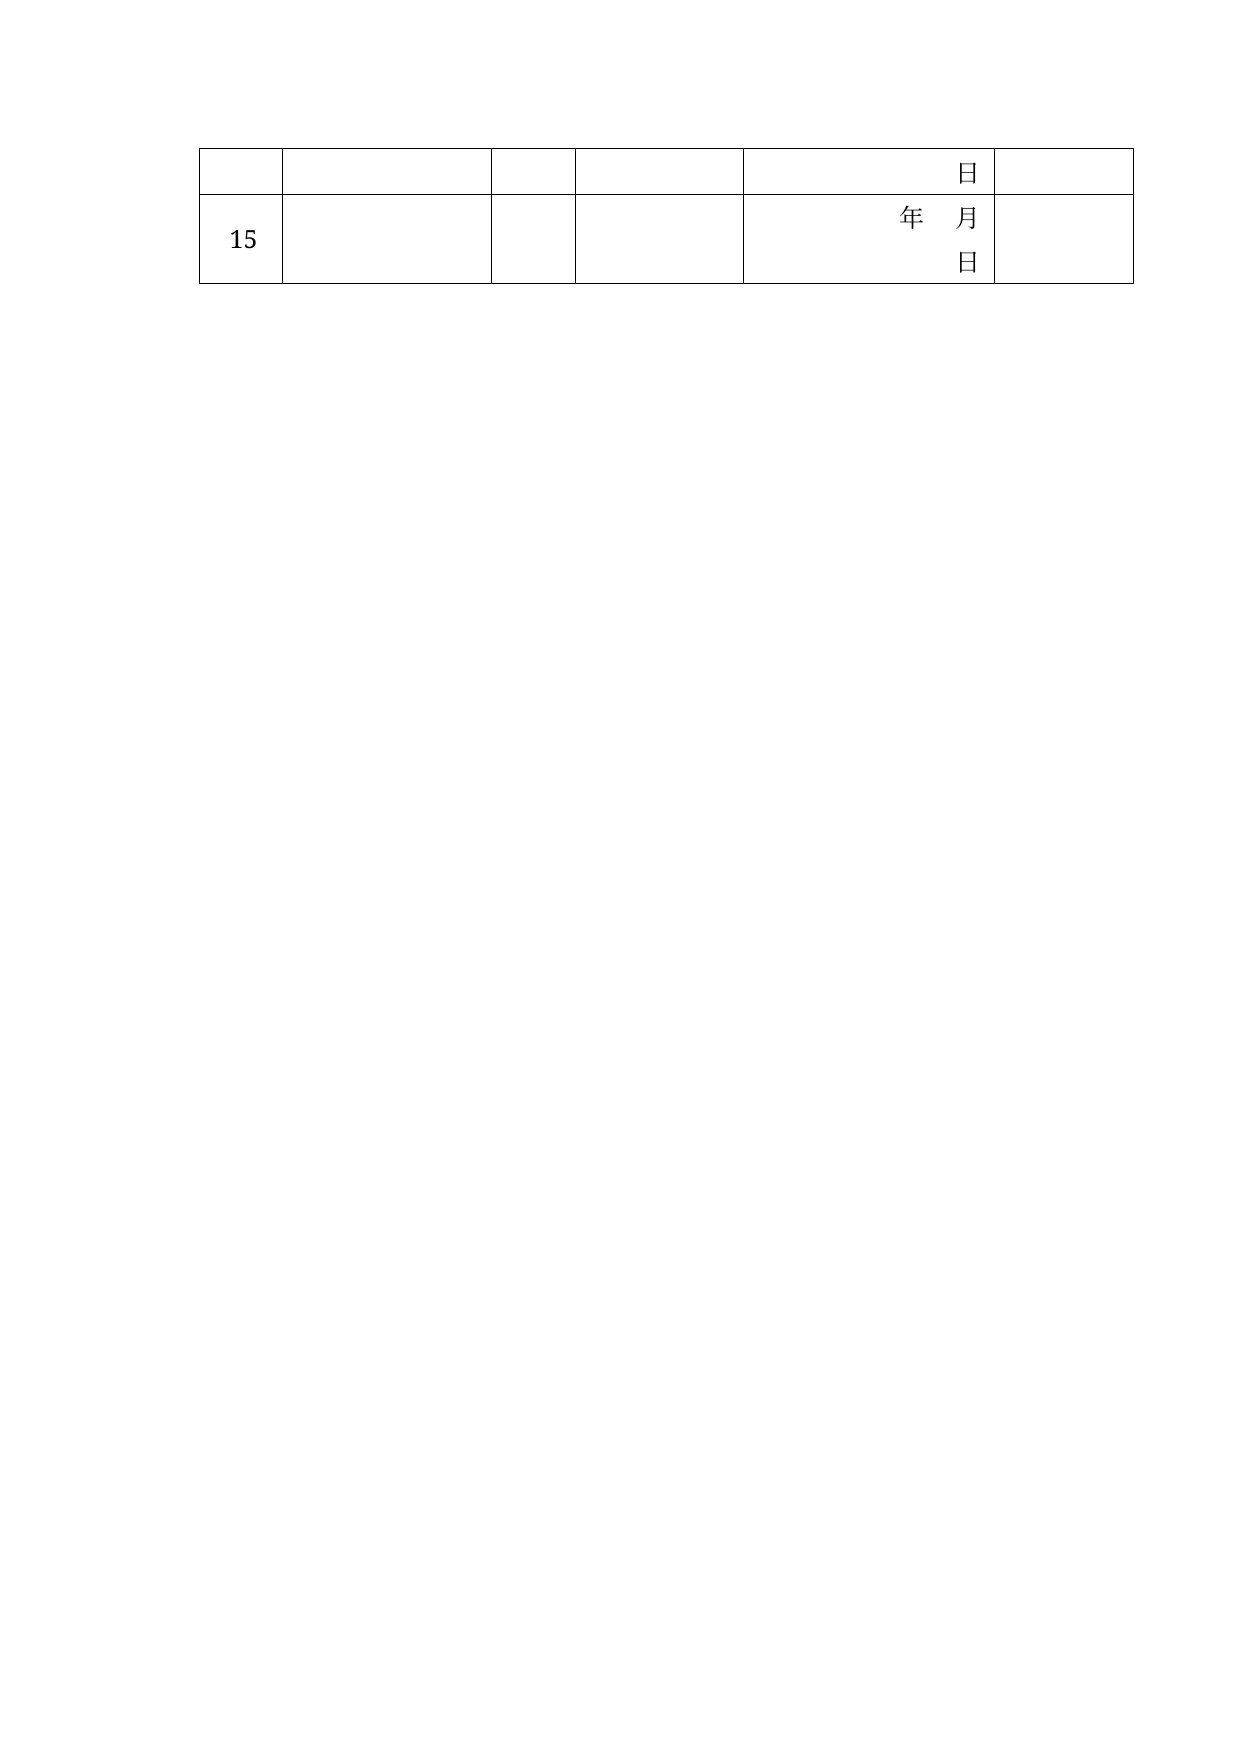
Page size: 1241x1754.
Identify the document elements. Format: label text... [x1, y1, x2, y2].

table_cell 年 月 日 [744, 195, 994, 283]
table_cell [283, 195, 491, 283]
table_cell [492, 195, 575, 283]
table_cell [283, 149, 491, 193]
table_cell 14 [200, 149, 282, 193]
table_cell [576, 149, 743, 193]
table_cell [576, 195, 743, 283]
table_cell [995, 195, 1133, 283]
table_cell 年 月 日 [744, 149, 994, 193]
table_cell 15 [200, 195, 282, 283]
table_cell [492, 149, 575, 193]
table_cell [995, 149, 1133, 193]
